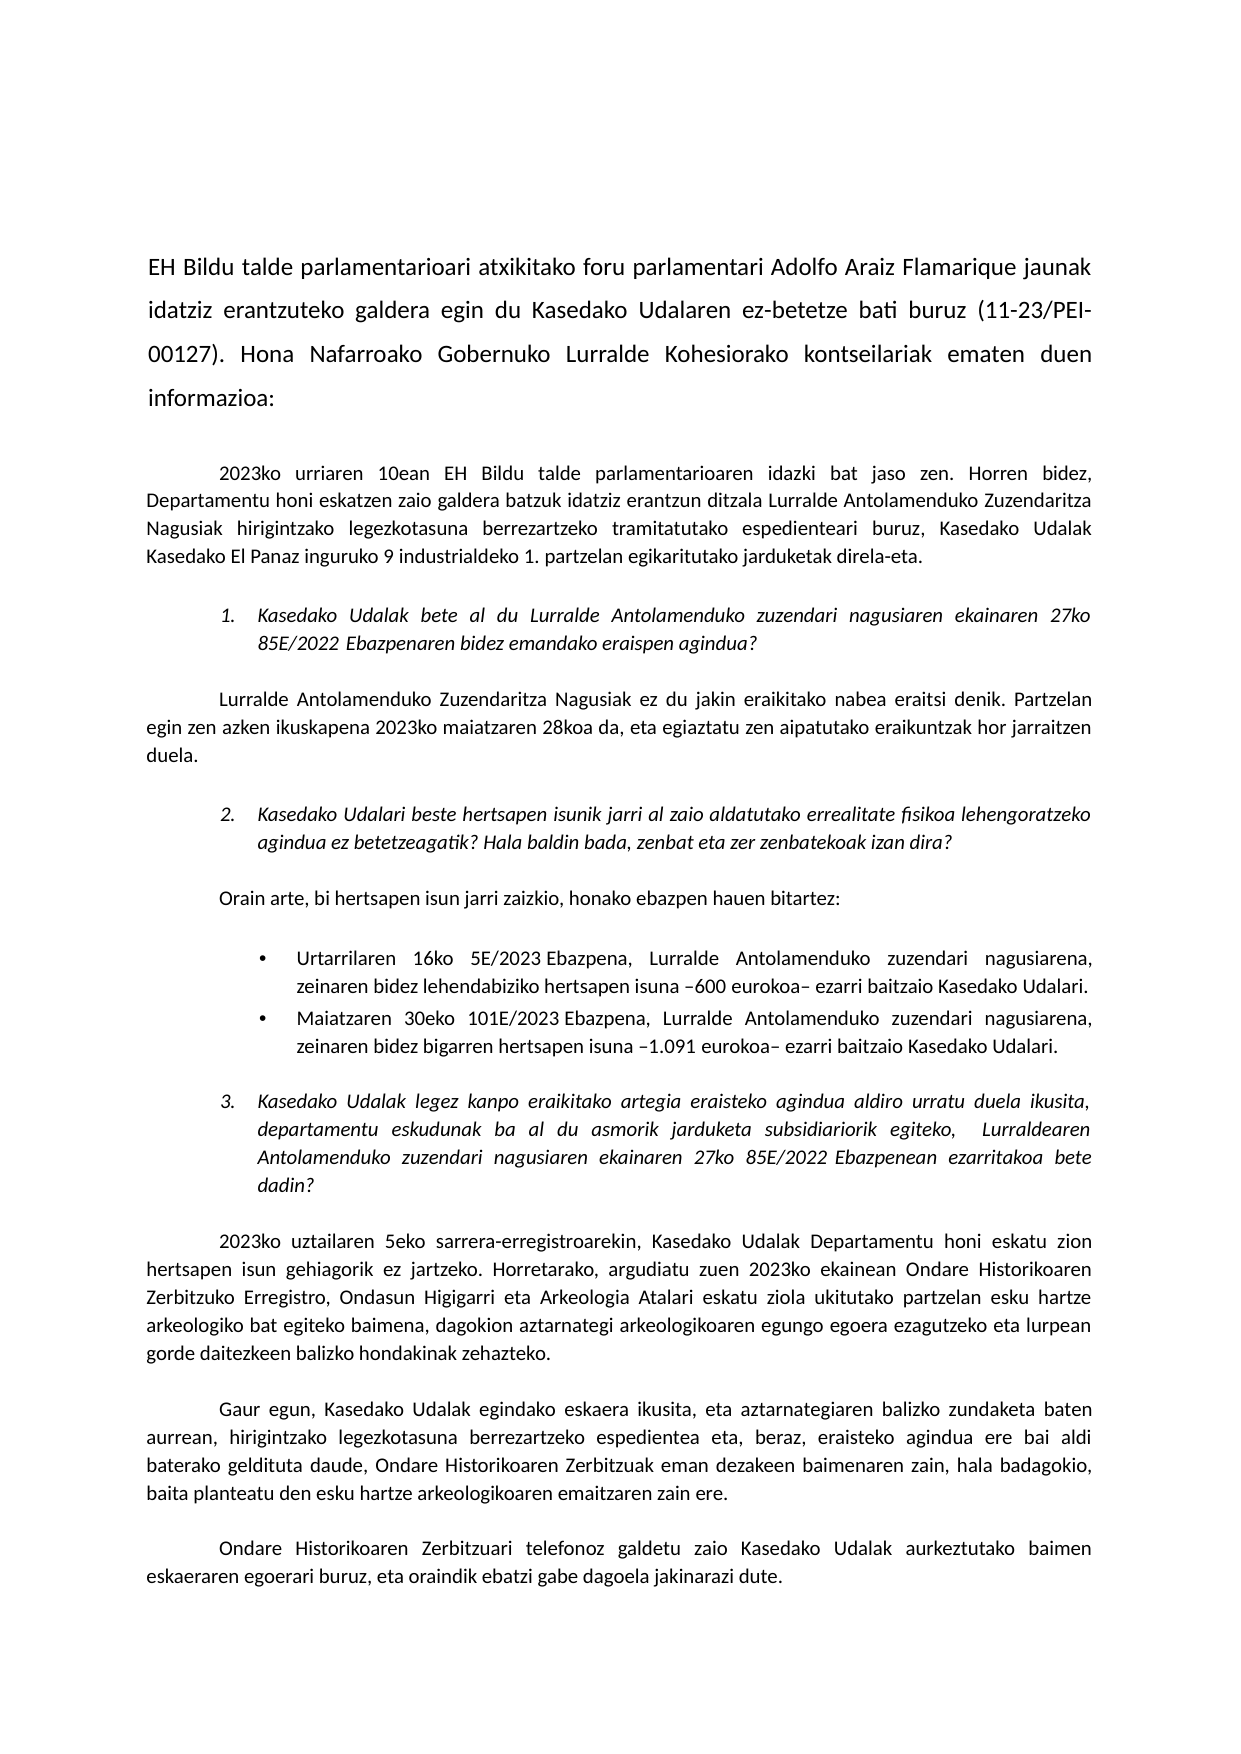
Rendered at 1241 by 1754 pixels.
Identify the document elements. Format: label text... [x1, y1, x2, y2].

list Kasedako Udalak legez kanpo eraikitako artegia eraisteko agindua aldiro urratu duela ikusita, departamentu eskudunak ba al du asmorik jarduketa subsidiariorik egiteko, Lurraldearen Antolamenduko zuzendari nagusiaren ekainaren 27ko 85E/2022 Ebazpenean ezarritakoa bete dadin? [220, 1089, 1094, 1198]
text EH Bildu talde parlamentarioari atxikitako foru parlamentari Adolfo Araiz Flamarique jaunak idatziz erantzuteko galdera egin du Kasedako Udalaren ez-betetze bati buruz (11-23/PEI-00127). Hona Nafarroako Gobernuko Lurralde Kohesiorako kontseilariak ematen duen informazioa: [148, 251, 1093, 412]
list Kasedako Udalari beste hertsapen isunik jarri al zaio aldatutako errealitate fisikoa lehengoratzeko agindua ez betetzeagatik? Hala baldin bada, zenbat eta zer zenbatekoak izan dira? [220, 801, 1094, 854]
text Ondare Historikoaren Zerbitzuari telefonoz galdetu zaio Kasedako Udalak aurkeztutako baimen eskaeraren egoerari buruz, eta oraindik ebatzi gabe dagoela jakinarazi dute. [146, 1536, 1093, 1589]
text 2023ko urriaren 10ean EH Bildu talde parlamentarioaren idazki bat jaso zen. Horren bidez, Departamentu honi eskatzen zaio galdera batzuk idatziz erantzun ditzala Lurralde Antolamenduko Zuzendaritza Nagusiak hirigintzako legezkotasuna berrezartzeko tramitatutako espedienteari buruz, Kasedako Udalak Kasedako El Panaz inguruko 9 industrialdeko 1. partzelan egikaritutako jarduketak direla-eta. [146, 460, 1093, 569]
list Maiatzaren 30eko 101E/2023 Ebazpena, Lurralde Antolamenduko zuzendari nagusiarena, zeinaren bidez bigarren hertsapen isuna –1.091 eurokoa– ezarri baitzaio Kasedako Udalari. [259, 1005, 1093, 1059]
text Lurralde Antolamenduko Zuzendaritza Nagusiak ez du jakin eraikitako nabea eraitsi denik. Partzelan egin zen azken ikuskapena 2023ko maiatzaren 28koa da, eta egiaztatu zen aipatutako eraikuntzak hor jarraitzen duela. [146, 686, 1093, 768]
text 2023ko uztailaren 5eko sarrera-erregistroarekin, Kasedako Udalak Departamentu honi eskatu zion hertsapen isun gehiagorik ez jartzeko. Horretarako, argudiatu zuen 2023ko ekainean Ondare Historikoaren Zerbitzuko Erregistro, Ondasun Higigarri eta Arkeologia Atalari eskatu ziola ukitutako partzelan esku hartze arkeologiko bat egiteko baimena, dagokion aztarnategi arkeologikoaren egungo egoera ezagutzeko eta lurpean gorde daitezkeen balizko hondakinak zehazteko. [146, 1228, 1093, 1365]
list Urtarrilaren 16ko 5E/2023 Ebazpena, Lurralde Antolamenduko zuzendari nagusiarena, zeinaren bidez lehendabiziko hertsapen isuna –600 eurokoa– ezarri baitzaio Kasedako Udalari. [259, 945, 1093, 998]
list Kasedako Udalak bete al du Lurralde Antolamenduko zuzendari nagusiaren ekainaren 27ko 85E/2022 Ebazpenaren bidez emandako eraispen agindua? [220, 603, 1094, 656]
text Gaur egun, Kasedako Udalak egindako eskaera ikusita, eta aztarnategiaren balizko zundaketa baten aurrean, hirigintzako legezkotasuna berrezartzeko espedientea eta, beraz, eraisteko agindua ere bai aldi baterako geldituta daude, Ondare Historikoaren Zerbitzuak eman dezakeen baimenaren zain, hala badagokio, baita planteatu den esku hartze arkeologikoaren emaitzaren zain ere. [146, 1396, 1093, 1505]
text Orain arte, bi hertsapen isun jarri zaizkio, honako ebazpen hauen bitartez: [146, 885, 1093, 910]
